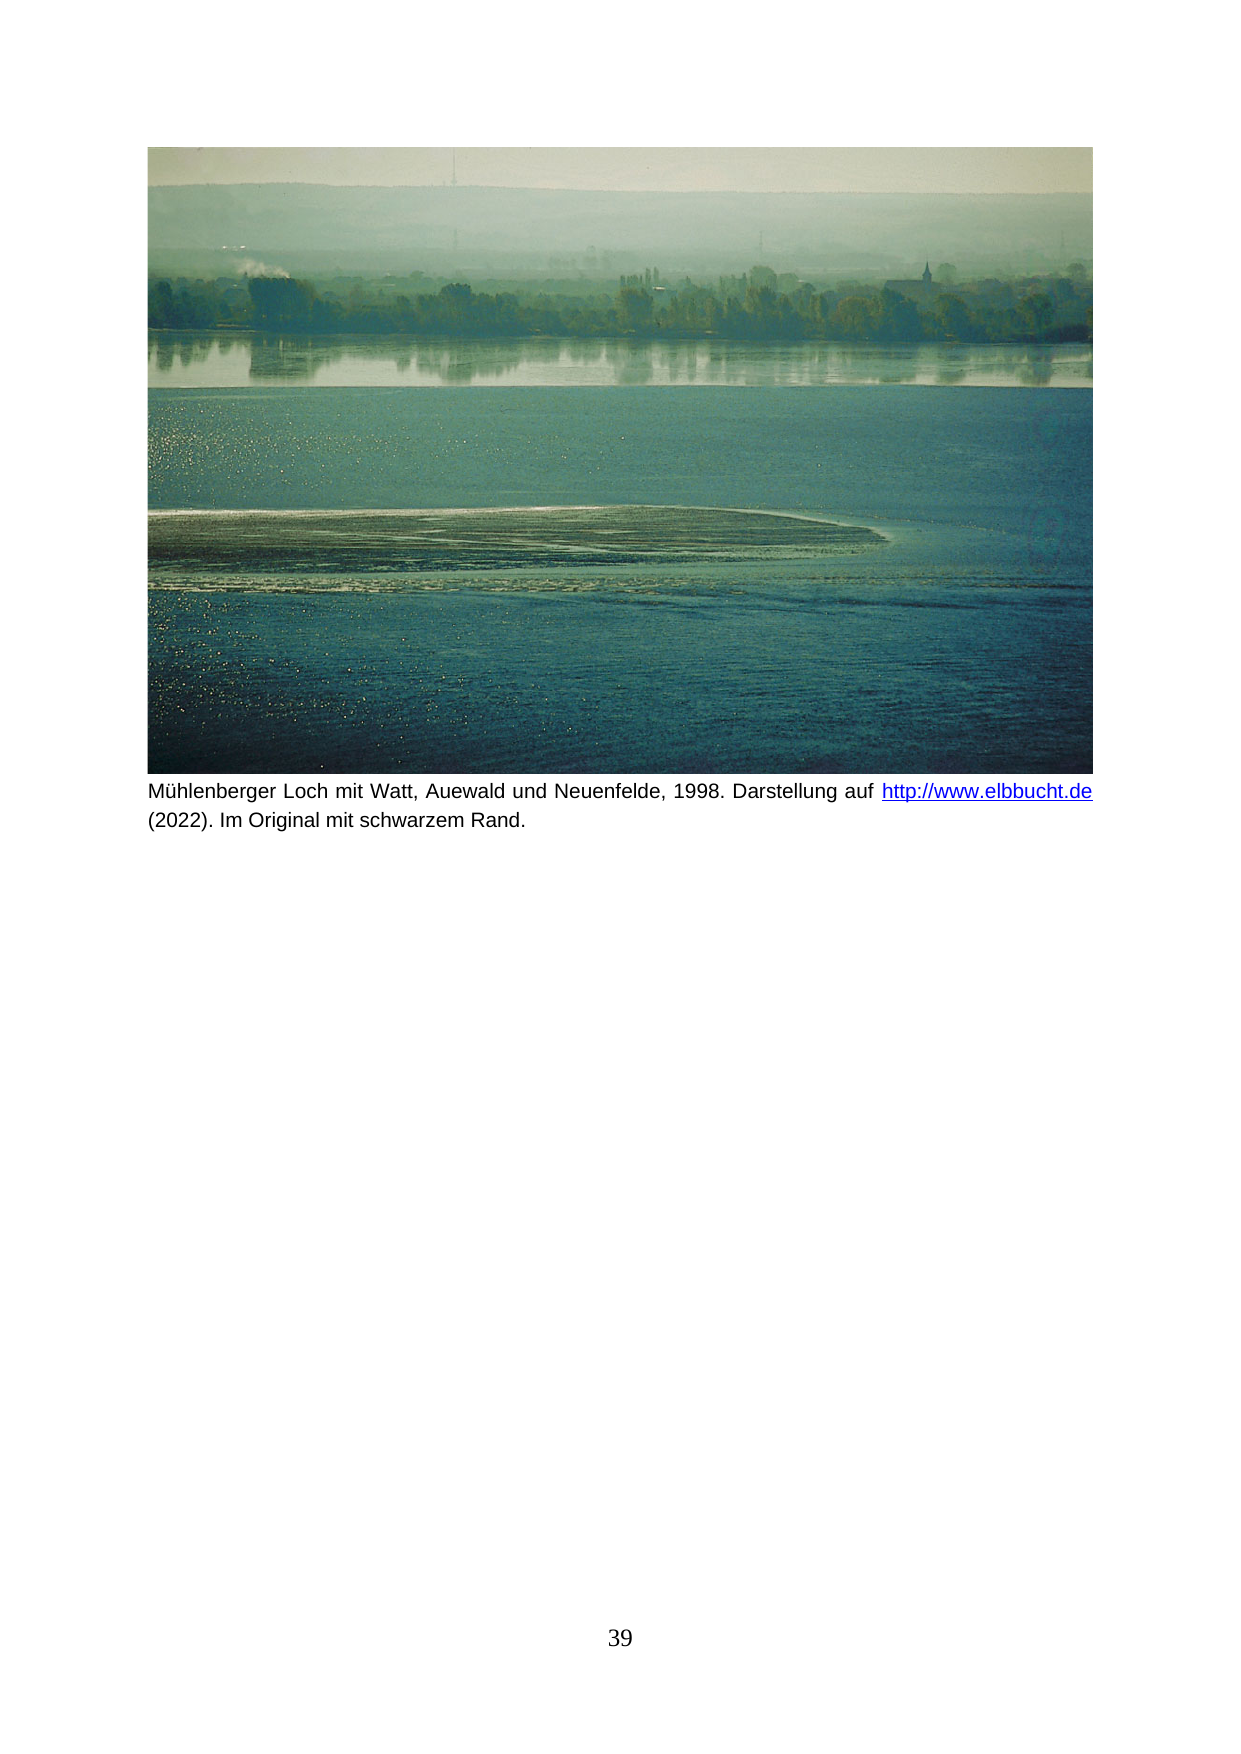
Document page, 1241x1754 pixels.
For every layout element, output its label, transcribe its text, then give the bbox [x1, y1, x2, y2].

text Mühlenberger Loch mit Watt, Auewald und Neuenfelde, 1998. Darstellung auf http://www.elbbucht.de (2022). Im Original mit schwarzem Rand. [148, 774, 1092, 831]
picture [147, 147, 1093, 774]
